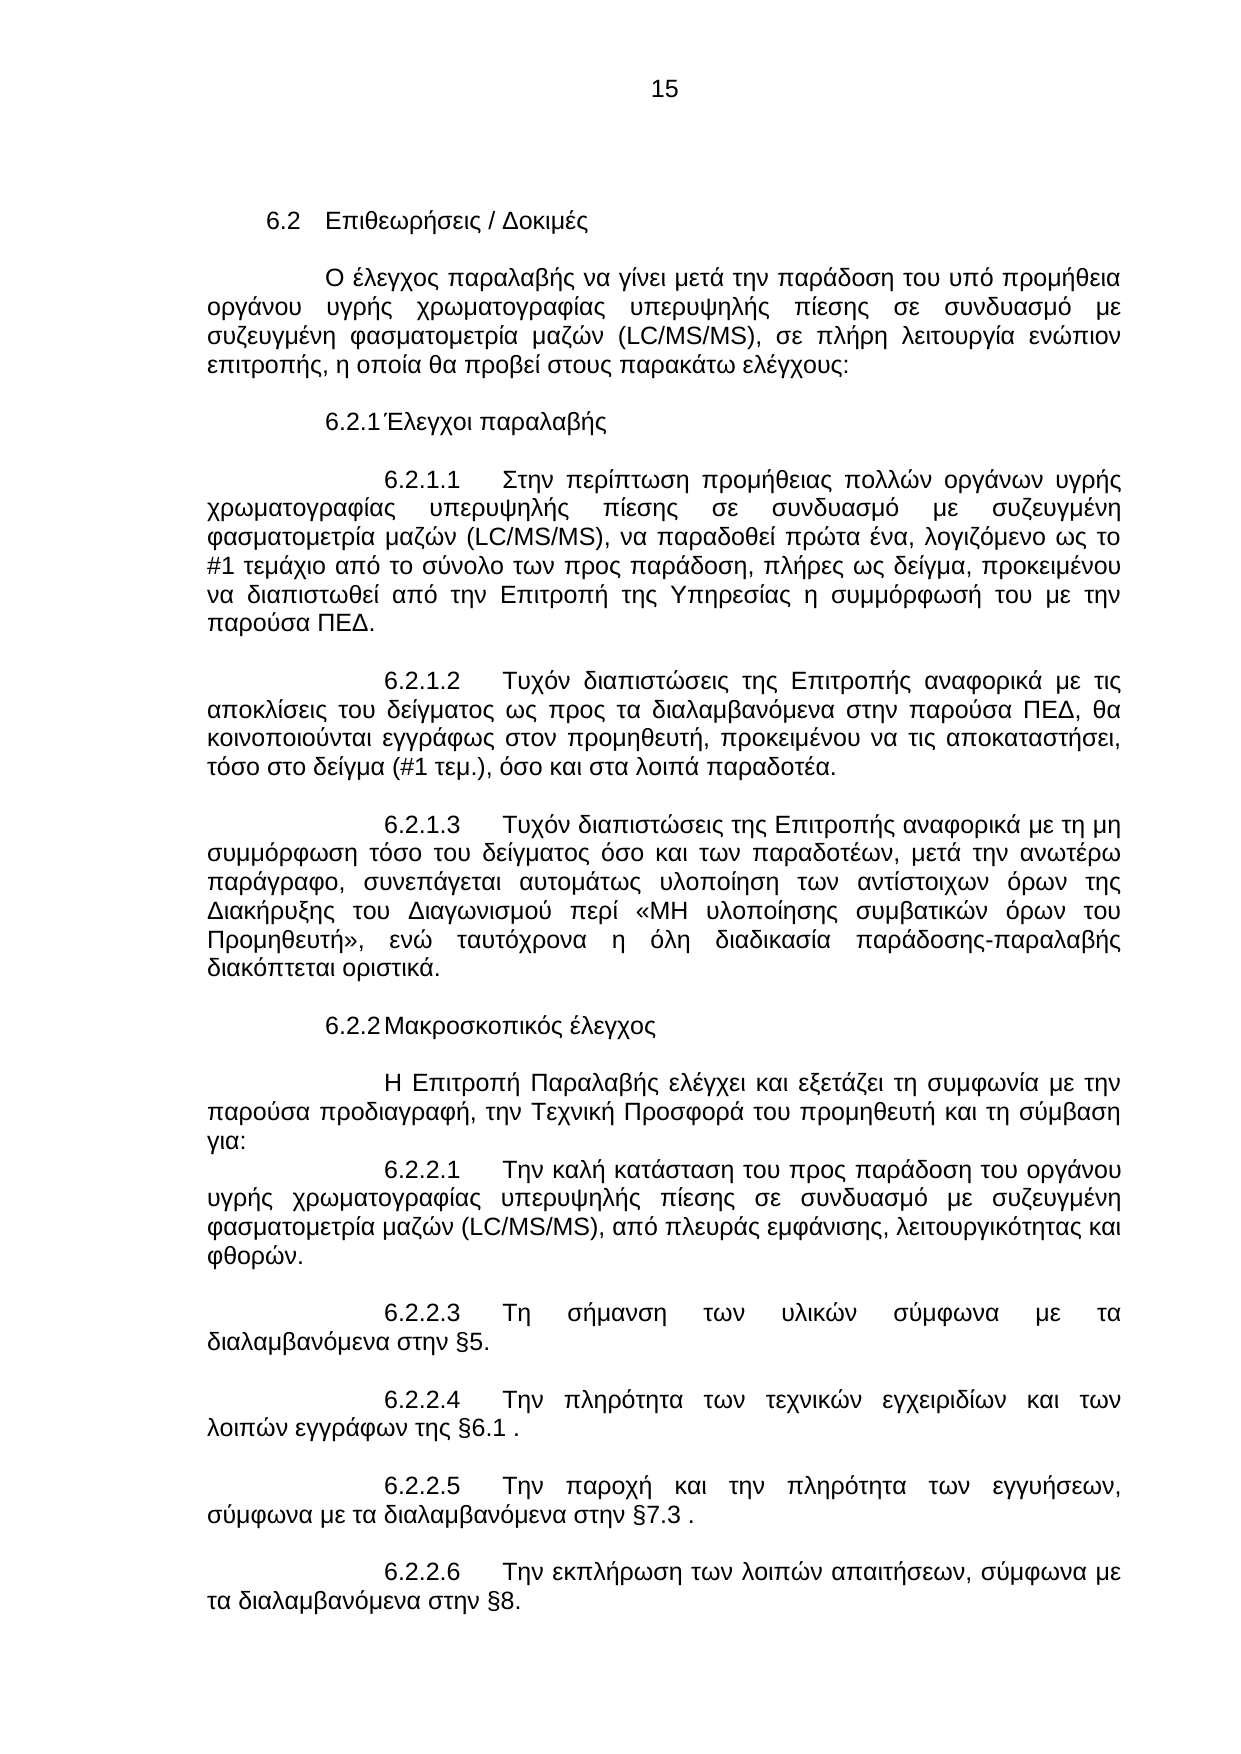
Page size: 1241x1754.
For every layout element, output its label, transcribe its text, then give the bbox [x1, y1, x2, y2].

text 6.2.2.4 Την πληρότητα των τεχνικών εγχειριδίων και των λοιπών εγγράφων της §6.1 . [207, 1385, 1122, 1442]
text 6.2.2.6 Την εκπλήρωση των λοιπών απαιτήσεων, σύμφωνα με τα διαλαμβανόμενα στην §8. [207, 1557, 1122, 1615]
text 6.2.2.1 Την καλή κατάσταση του προς παράδοση του οργάνου υγρής χρωματογραφίας υπερυψηλής πίεσης σε συνδυασμό με συζευγμένη φασματομετρία μαζών (LC/MS/MS), από πλευράς εμφάνισης, λειτουργικότητας και φθορών. [207, 1155, 1122, 1270]
text Η Επιτροπή Παραλαβής ελέγχει και εξετάζει τη συμφωνία με την παρούσα προδιαγραφή, την Τεχνική Προσφορά του προμηθευτή και τη σύμβαση για: [207, 1068, 1122, 1155]
text 6.2.1.2 Τυχόν διαπιστώσεις της Επιτροπής αναφορικά με τις αποκλίσεις του δείγματος ως προς τα διαλαμβανόμενα στην παρούσα ΠΕΔ, θα κοινοποιούνται εγγράφως στον προμηθευτή, προκειμένου να τις αποκαταστήσει, τόσο στο δείγμα (#1 τεμ.), όσο και στα λοιπά παραδοτέα. [207, 666, 1122, 781]
text 6.2 Επιθεωρήσεις / Δοκιμές [207, 206, 1122, 235]
text 6.2.2.3 Τη σήμανση των υλικών σύμφωνα με τα διαλαμβανόμενα στην §5. [207, 1298, 1122, 1356]
text 6.2.1.3 Τυχόν διαπιστώσεις της Επιτροπής αναφορικά με τη μη συμμόρφωση τόσο του δείγματος όσο και των παραδοτέων, μετά την ανωτέρω παράγραφο, συνεπάγεται αυτομάτως υλοποίηση των αντίστοιχων όρων της Διακήρυξης του Διαγωνισμού περί «ΜΗ υλοποίησης συμβατικών όρων του Προμηθευτή», ενώ ταυτόχρονα η όλη διαδικασία παράδοσης-παραλαβής διακόπτεται οριστικά. [207, 810, 1122, 982]
text 6.2.1 Έλεγχοι παραλαβής [207, 407, 1122, 436]
text 6.2.2.5 Την παροχή και την πληρότητα των εγγυήσεων, σύμφωνα με τα διαλαμβανόμενα στην §7.3 . [207, 1471, 1122, 1528]
text Ο έλεγχος παραλαβής να γίνει μετά την παράδοση του υπό προμήθεια οργάνου υγρής χρωματογραφίας υπερυψηλής πίεσης σε συνδυασμό με συζευγμένη φασματομετρία μαζών (LC/MS/MS), σε πλήρη λειτουργία ενώπιον επιτροπής, η οποία θα προβεί στους παρακάτω ελέγχους: [207, 263, 1122, 378]
text 6.2.1.1 Στην περίπτωση προμήθειας πολλών οργάνων υγρής χρωματογραφίας υπερυψηλής πίεσης σε συνδυασμό με συζευγμένη φασματομετρία μαζών (LC/MS/MS), να παραδοθεί πρώτα ένα, λογιζόμενο ως το #1 τεμάχιο από το σύνολο των προς παράδοση, πλήρες ως δείγμα, προκειμένου να διαπιστωθεί από την Επιτροπή της Υπηρεσίας η συμμόρφωσή του με την παρούσα ΠΕΔ. [207, 465, 1122, 637]
text 6.2.2 Μακροσκοπικός έλεγχος [207, 1011, 1122, 1040]
